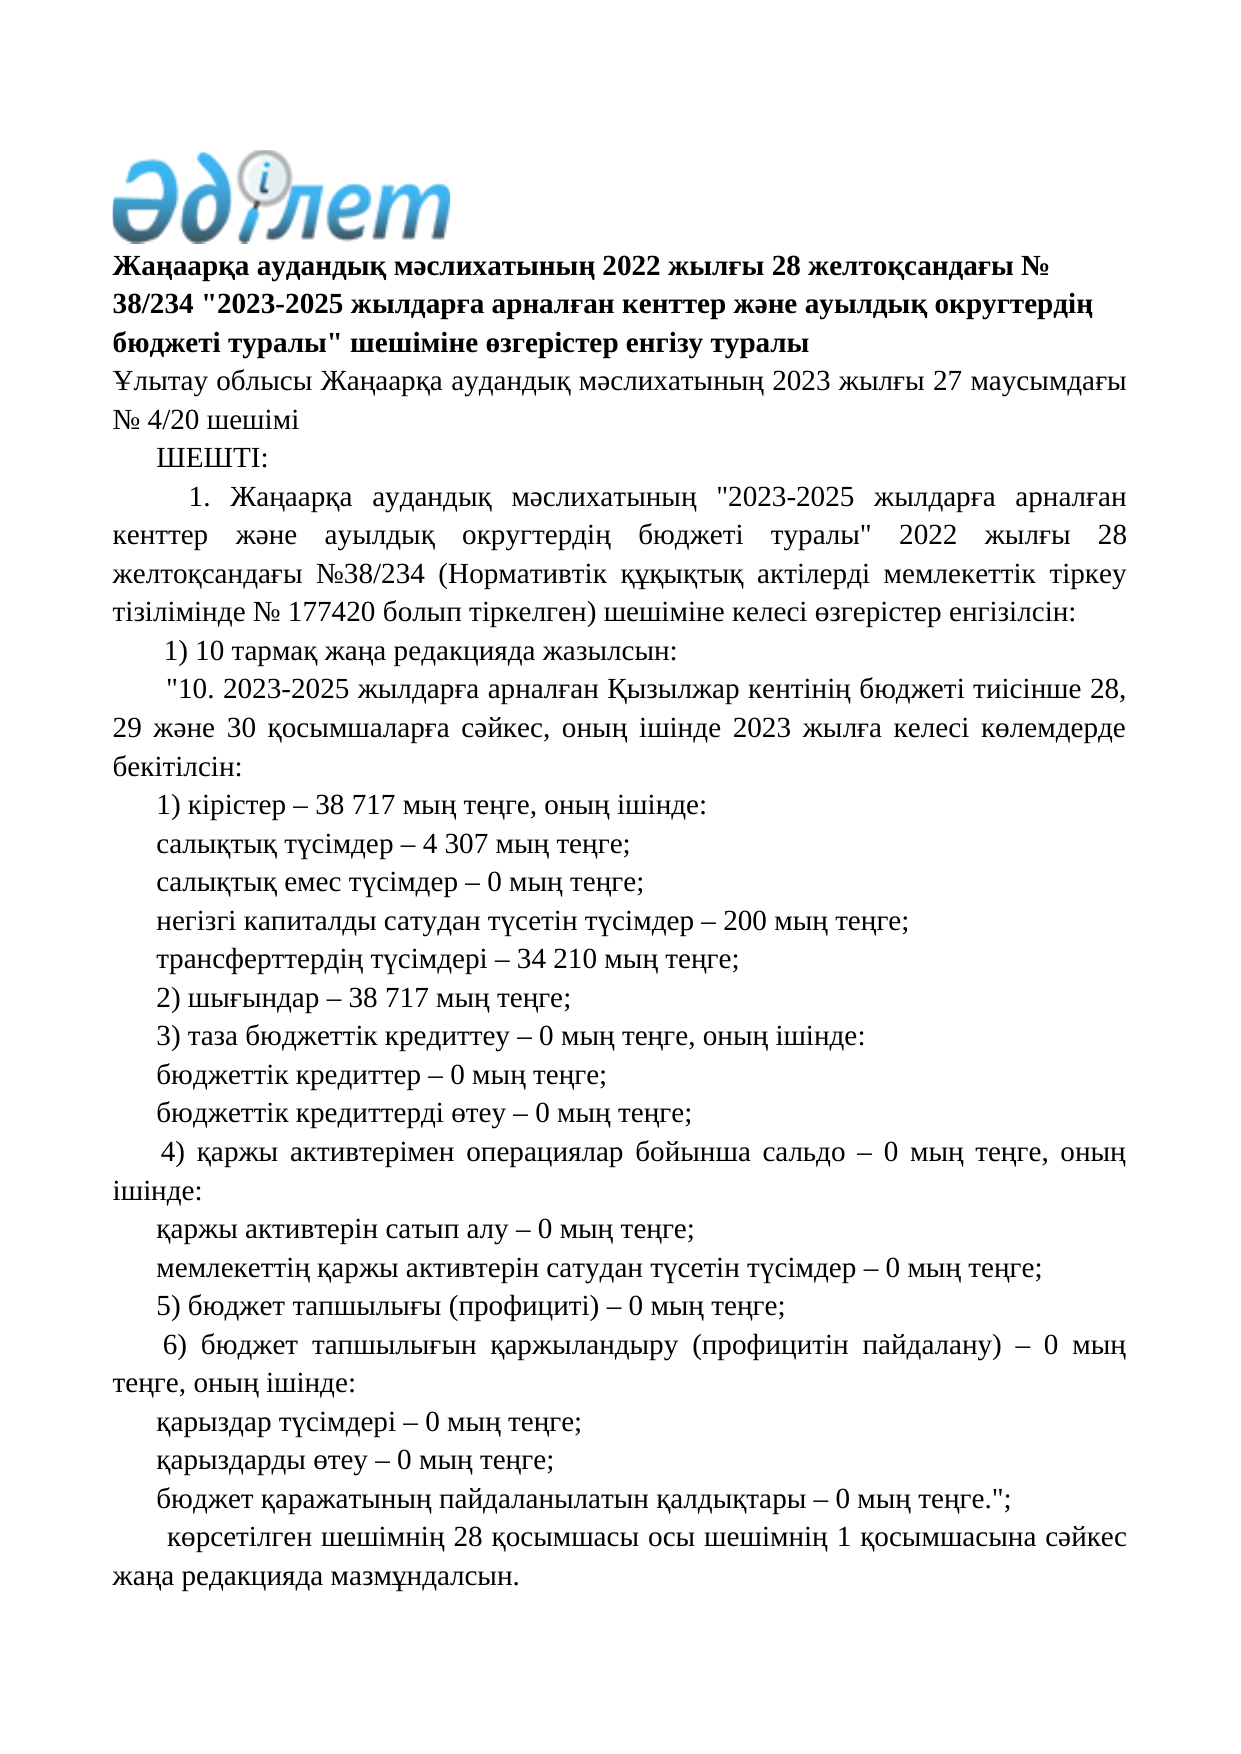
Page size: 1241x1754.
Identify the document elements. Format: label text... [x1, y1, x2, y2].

text 3) таза бюджеттік кредиттеу – 0 мың теңге, оның ішінде: [112, 1018, 1128, 1052]
text негізгі капиталды сатудан түсетін түсімдер – 200 мың теңге; [112, 903, 1128, 936]
text 1) кірістер – 38 717 мың теңге, оның ішінде: [112, 787, 1128, 821]
text салықтық түсімдер – 4 307 мың теңге; [112, 826, 1128, 859]
text Ұлытау облысы Жаңаарқа аудандық мәслихатының 2023 жылғы 27 маусымдағы № 4/20 шешімі [112, 363, 1128, 435]
text 5) бюджет тапшылығы (профициті) – 0 мың теңге; [112, 1288, 1128, 1322]
text бюджет қаражатының пайдаланылатын қалдықтары – 0 мың теңге."; [112, 1481, 1128, 1514]
text салықтық емес түсімдер – 0 мың теңге; [112, 864, 1128, 898]
text қарыздар түсімдері – 0 мың теңге; [112, 1404, 1128, 1437]
text "10. 2023-2025 жылдарға арналған Қызылжар кентінің бюджеті тиісінше 28, 29 және 30 қосымшаларға сәйкес, оның ішінде 2023 жылға келесі көлемдерде бекітілсін: [112, 672, 1128, 782]
text бюджеттік кредиттерді өтеу – 0 мың теңге; [112, 1096, 1128, 1129]
text көрсетілген шешімнің 28 қосымшасы осы шешімнің 1 қосымшасына сәйкес жаңа редакцияда мазмұндалсын. [112, 1519, 1128, 1592]
text Жаңаарқа аудандық мәслихатының 2022 жылғы 28 желтоқсандағы № 38/234 "2023-2025 жылдарға арналған кенттер және ауылдық округтердің бюджеті туралы" шешіміне өзгерістер енгізу туралы [112, 248, 1128, 358]
text бюджеттік кредиттер – 0 мың теңге; [112, 1057, 1128, 1091]
text 1) 10 тармақ жаңа редакцияда жазылсын: [112, 633, 1128, 667]
text қаржы активтерін сатып алу – 0 мың теңге; [112, 1211, 1128, 1245]
text 6) бюджет тапшылығын қаржыландыру (профицитін пайдалану) – 0 мың теңге, оның ішінде: [112, 1327, 1128, 1399]
text трансферттердің түсімдері – 34 210 мың теңге; [112, 941, 1128, 975]
picture [112, 150, 451, 244]
text 2) шығындар – 38 717 мың теңге; [112, 980, 1128, 1013]
text 1. Жаңаарқа аудандық мәслихатының "2023-2025 жылдарға арналған кенттер және ауылдық округтердің бюджеті туралы" 2022 жылғы 28 желтоқсандағы №38/234 (Нормативтік құқықтық актілерді мемлекеттік тіркеу тізілімінде № 177420 болып тіркелген) шешіміне келесі өзгерістер енгізілсін: [112, 479, 1128, 628]
text мемлекеттің қаржы активтерін сатудан түсетін түсімдер – 0 мың теңге; [112, 1250, 1128, 1283]
text 4) қаржы активтерімен операциялар бойынша сальдо – 0 мың теңге, оның ішінде: [112, 1134, 1128, 1206]
text қарыздарды өтеу – 0 мың теңге; [112, 1442, 1128, 1476]
text ШЕШТІ: [112, 440, 1128, 474]
